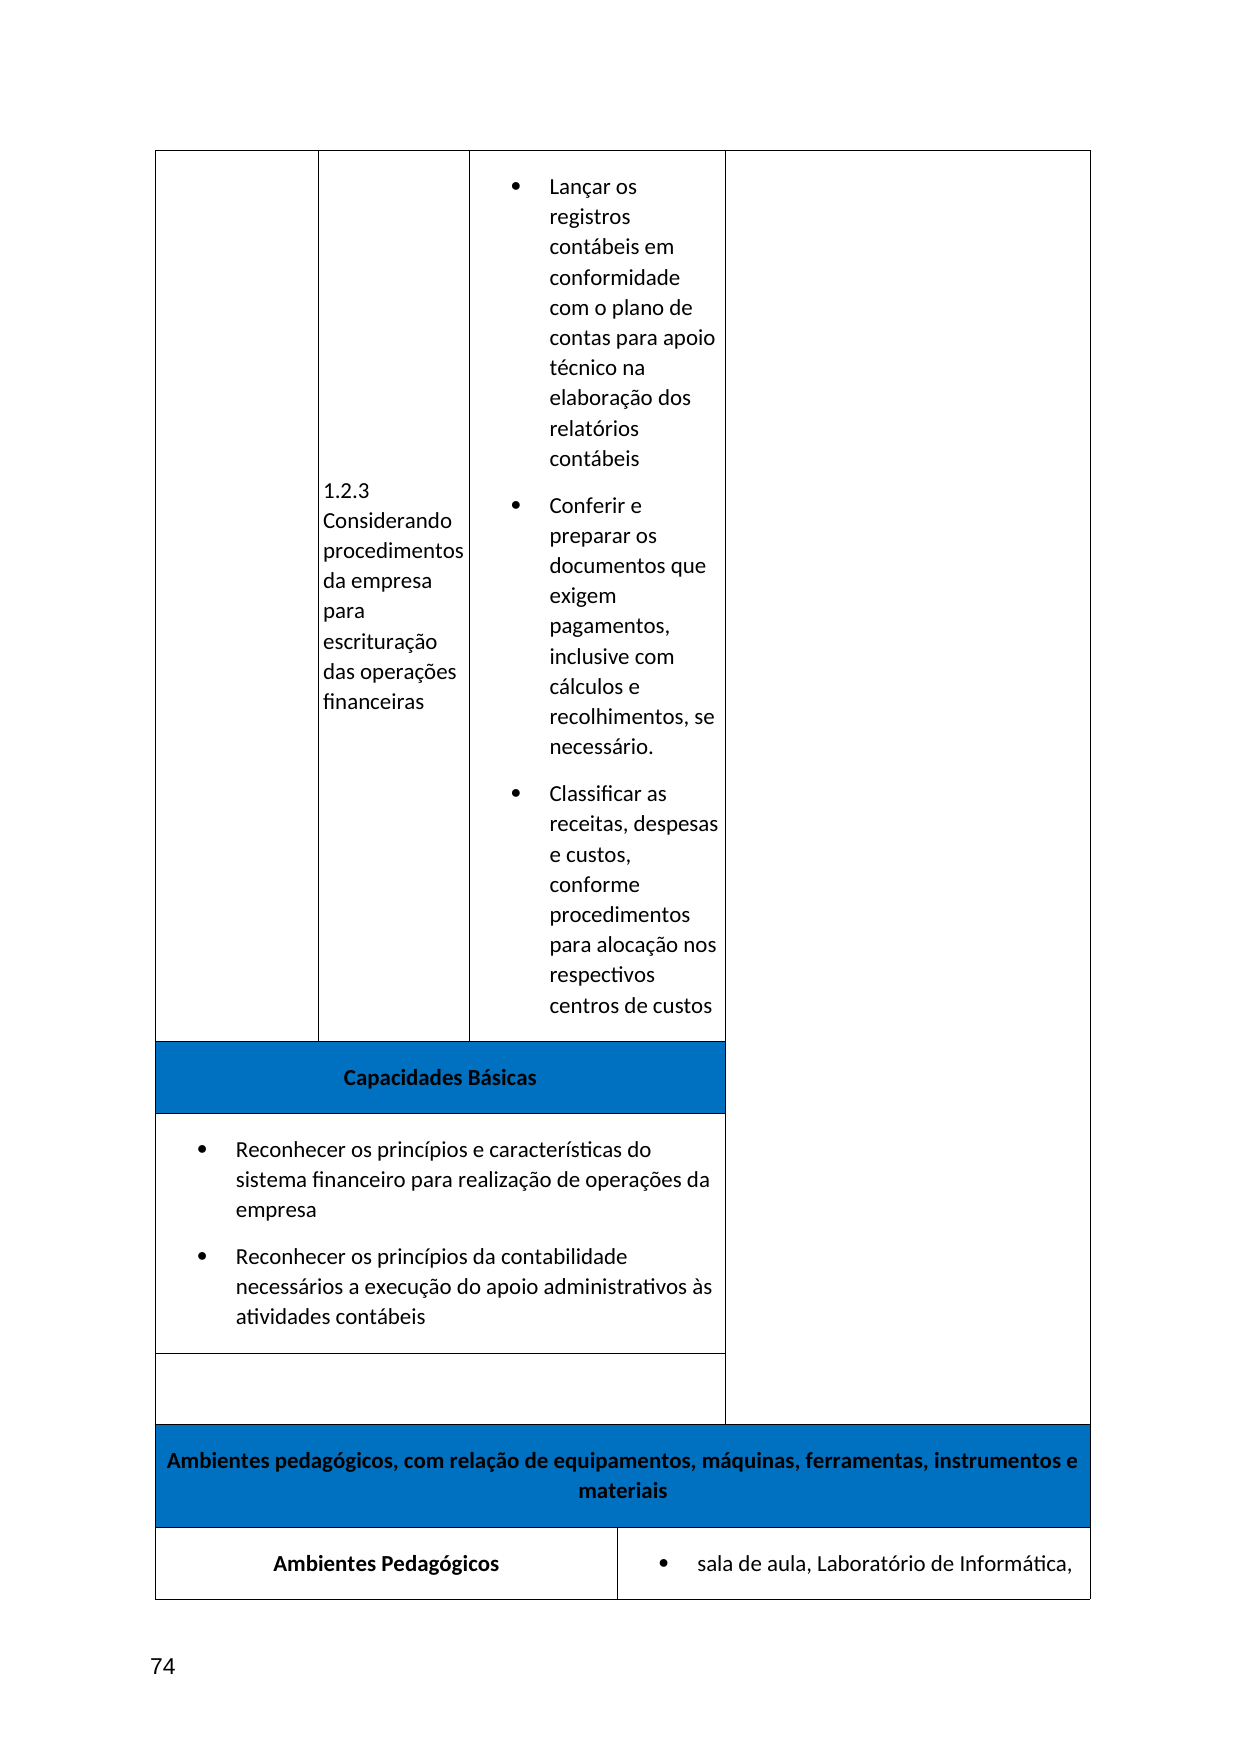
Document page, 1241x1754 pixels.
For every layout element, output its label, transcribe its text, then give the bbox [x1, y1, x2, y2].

table_cell [156, 1354, 725, 1424]
table_cell Lançar os registros contábeis em conformidade com o plano de contas para apoio técnico na elaboração dos relatórios contábeis Conferir e preparar os documentos que exigem pagamentos, inclusive com cálculos e recolhimentos, se necessário. Classificar as receitas, despesas e custos, conforme procedimentos para alocação nos respectivos centros de custos [470, 151, 725, 1041]
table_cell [156, 1528, 617, 1598]
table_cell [618, 1528, 1090, 1598]
table_cell Capacidades Básicas [156, 1042, 725, 1113]
table_cell Reconhecer os princípios e características do sistema financeiro para realização de operações da empresa Reconhecer os princípios da contabilidade necessários a execução do apoio administrativos às atividades contábeis [156, 1114, 725, 1352]
table_cell Ambientes pedagógicos, com relação de equipamentos, máquinas, ferramentas, instrumentos e materiais [156, 1425, 1090, 1527]
table_cell 1.2.3 Considerando procedimentos da empresa para escrituração das operações financeiras [319, 151, 469, 1041]
